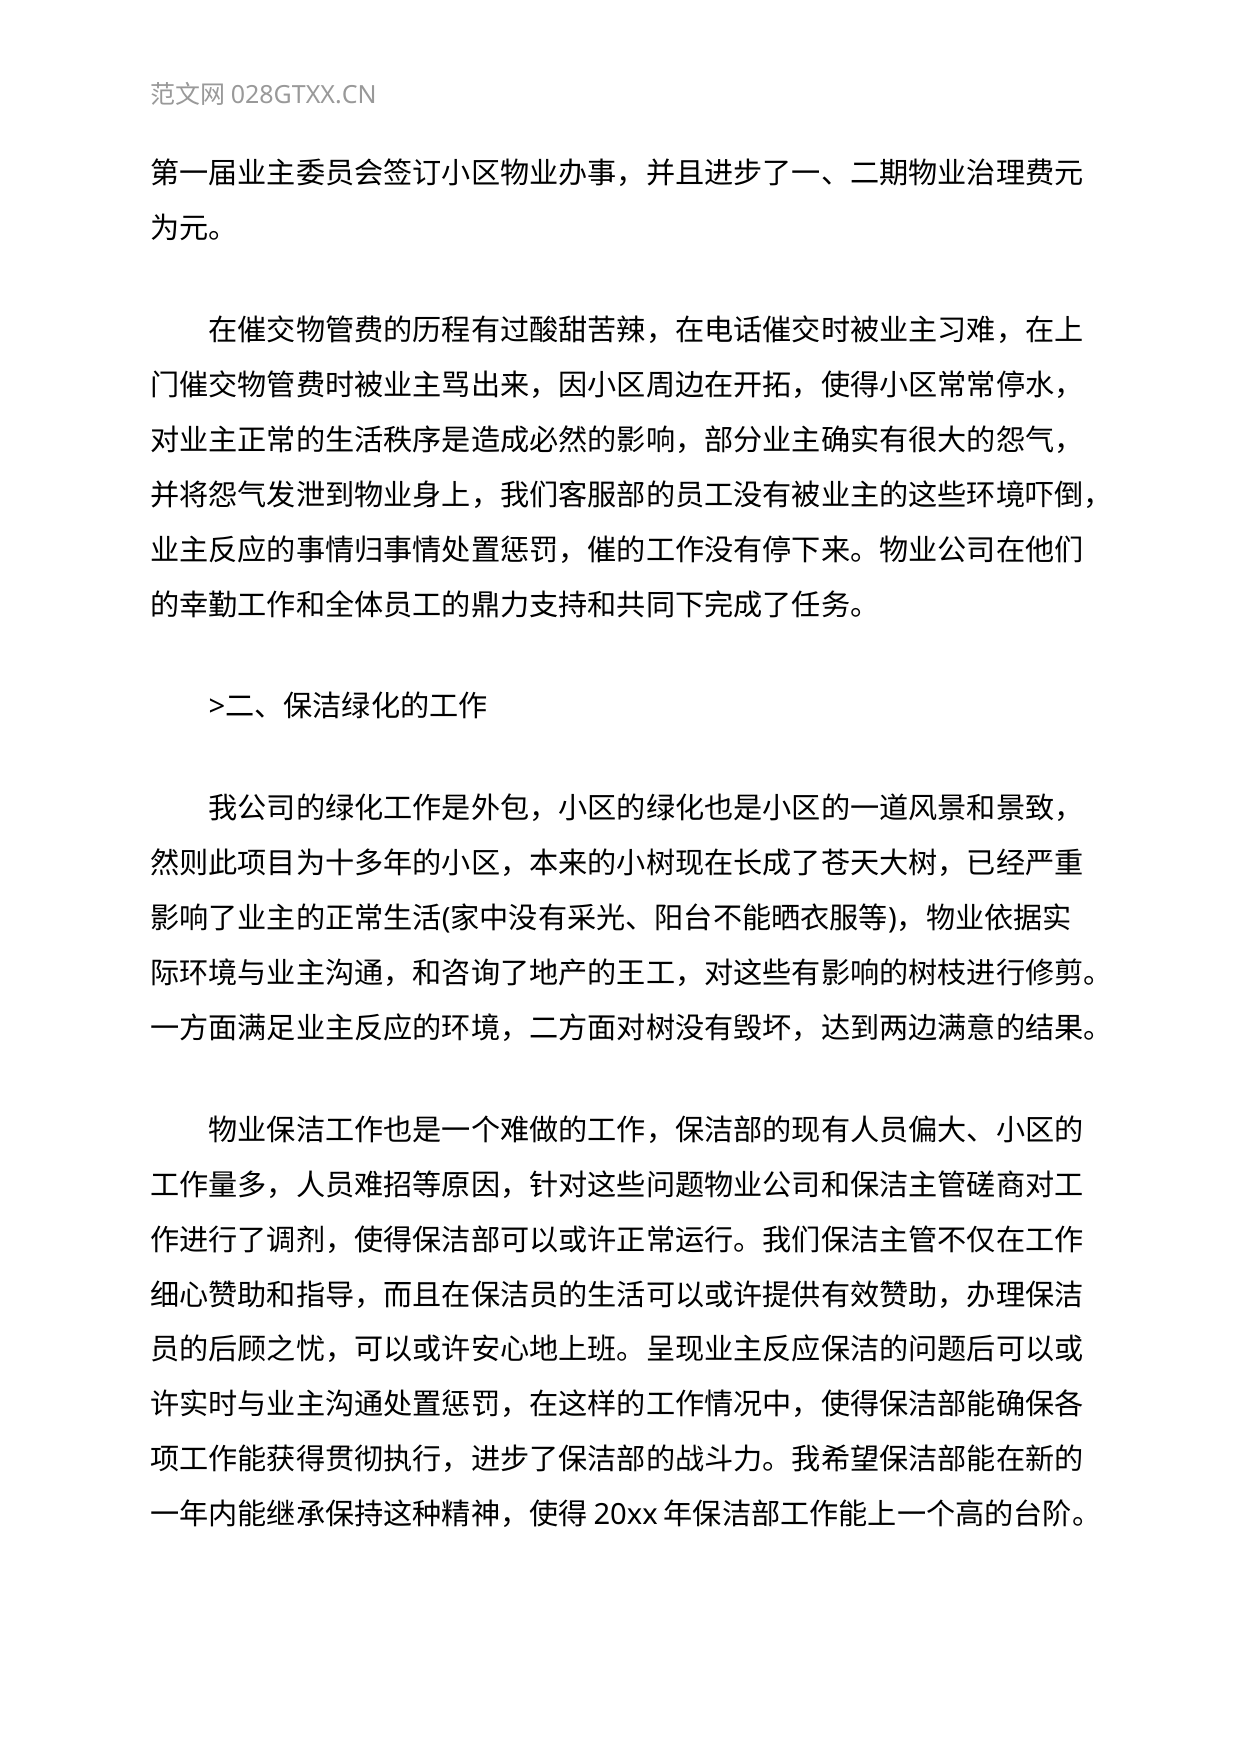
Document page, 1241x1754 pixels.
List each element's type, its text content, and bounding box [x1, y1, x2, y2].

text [150, 150, 1090, 247]
text 物业保洁工作也是一个难做的工作，保洁部的现有人员偏大、小区的工作量多，人员难招等原因，针对这些问题物业公司和保洁主管磋商对工作进行了调剂，使得保洁部可以或许正常运行。我们保洁主管不仅在工作细心赞助和指导，而且在保洁员的生活可以或许提供有效赞助，办理保洁员的后顾之忧，可以或许安心地上班。呈现业主反应保洁的问题后可以或许实时与业主沟通处置惩罚，在这样的工作情况中，使得保洁部能确保各项工作能获得贯彻执行，进步了保洁部的战斗力。我希望保洁部能在新的一年内能继承保持这种精神，使得20xx年保洁部工作能上一个高的台阶。 [150, 1106, 1090, 1533]
text 我公司的绿化工作是外包，小区的绿化也是小区的一道风景和景致，然则此项目为十多年的小区，本来的小树现在长成了苍天大树，已经严重影响了业主的正常生活(家中没有采光、阳台不能晒衣服等)，物业依据实际环境与业主沟通，和咨询了地产的王工，对这些有影响的树枝进行修剪。一方面满足业主反应的环境，二方面对树没有毁坏，达到两边满意的结果。 [150, 785, 1090, 1047]
text 在催交物管费的历程有过酸甜苦辣，在电话催交时被业主习难，在上门催交物管费时被业主骂出来，因小区周边在开拓，使得小区常常停水，对业主正常的生活秩序是造成必然的影响，部分业主确实有很大的怨气，并将怨气发泄到物业身上，我们客服部的员工没有被业主的这些环境吓倒，业主反应的事情归事情处置惩罚，催的工作没有停下来。物业公司在他们的幸勤工作和全体员工的鼎力支持和共同下完成了任务。 [150, 307, 1090, 623]
text >二、保洁绿化的工作 [150, 683, 1090, 725]
